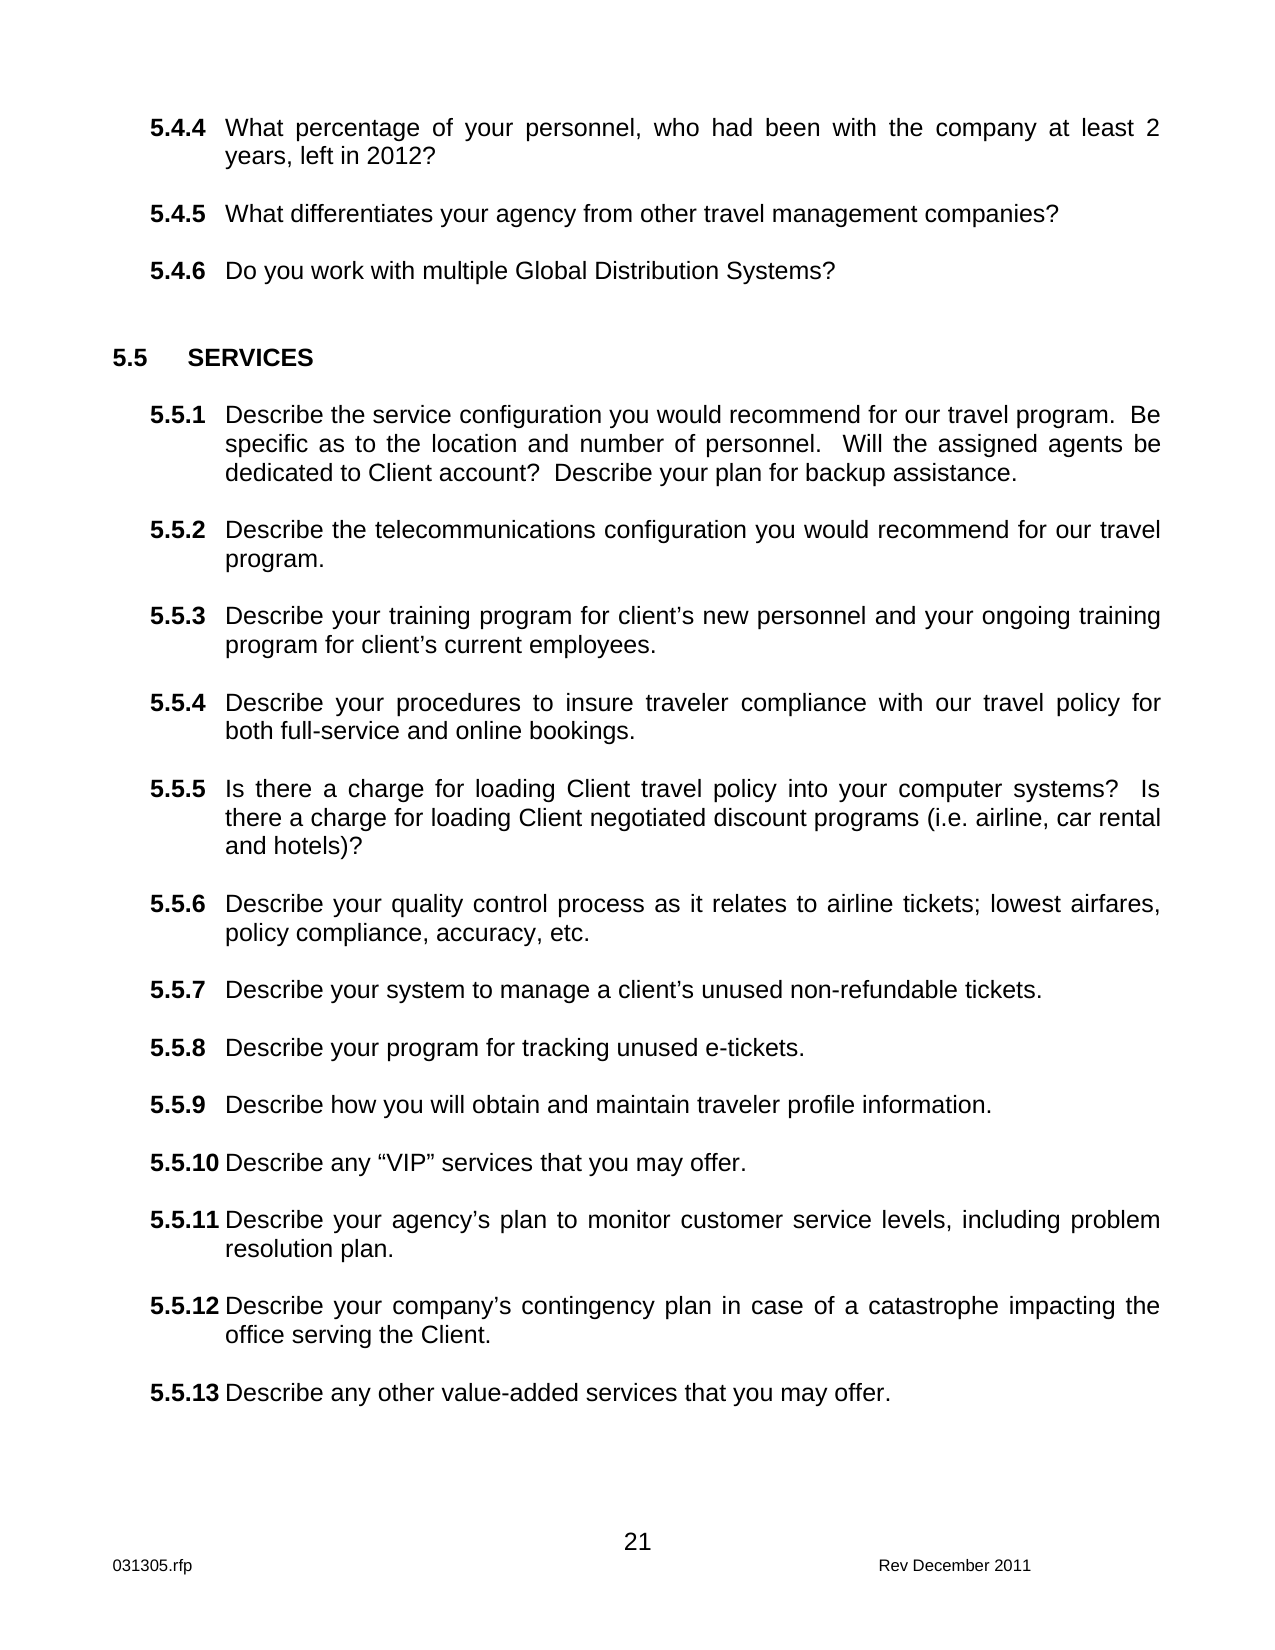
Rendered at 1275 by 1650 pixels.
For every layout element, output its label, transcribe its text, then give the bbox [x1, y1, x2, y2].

list Describe any “VIP” services that you may offer. [150, 1147, 1162, 1176]
list What differentiates your agency from other travel management companies? [150, 199, 1162, 227]
list Describe your procedures to insure traveler compliance with our travel policy for both full-service and online bookings. [150, 687, 1162, 745]
list Describe how you will obtain and maintain traveler profile information. [150, 1090, 1162, 1119]
list Describe your agency’s plan to monitor customer service levels, including problem resolution plan. [150, 1205, 1162, 1262]
list Describe any other value-added services that you may offer. [150, 1377, 1162, 1406]
list Describe your training program for client’s new personnel and your ongoing training program for client’s current employees. [150, 601, 1162, 659]
list Describe your system to manage a client’s unused non-refundable tickets. [150, 975, 1162, 1004]
list Describe your quality control process as it relates to airline tickets; lowest airfares, policy compliance, accuracy, etc. [150, 889, 1162, 946]
list Is there a charge for loading Client travel policy into your computer systems? Is there a charge for loading Client negotiated discount programs (i.e. airline, car rental and hotels)? [150, 774, 1162, 860]
list Do you work with multiple Global Distribution Systems? [150, 256, 1162, 285]
list Describe your program for tracking unused e-tickets. [150, 1032, 1162, 1061]
list Describe the service configuration you would recommend for our travel program. Be specific as to the location and number of personnel. Will the assigned agents be dedicated to Client account? Describe your plan for backup assistance. [150, 400, 1162, 486]
list What percentage of your personnel, who had been with the company at least 2 years, left in 2012? [150, 112, 1162, 170]
list Describe the telecommunications configuration you would recommend for our travel program. [150, 515, 1162, 572]
list SERVICES [112, 342, 1162, 371]
list Describe your company’s contingency plan in case of a catastrophe impacting the office serving the Client. [150, 1291, 1162, 1349]
